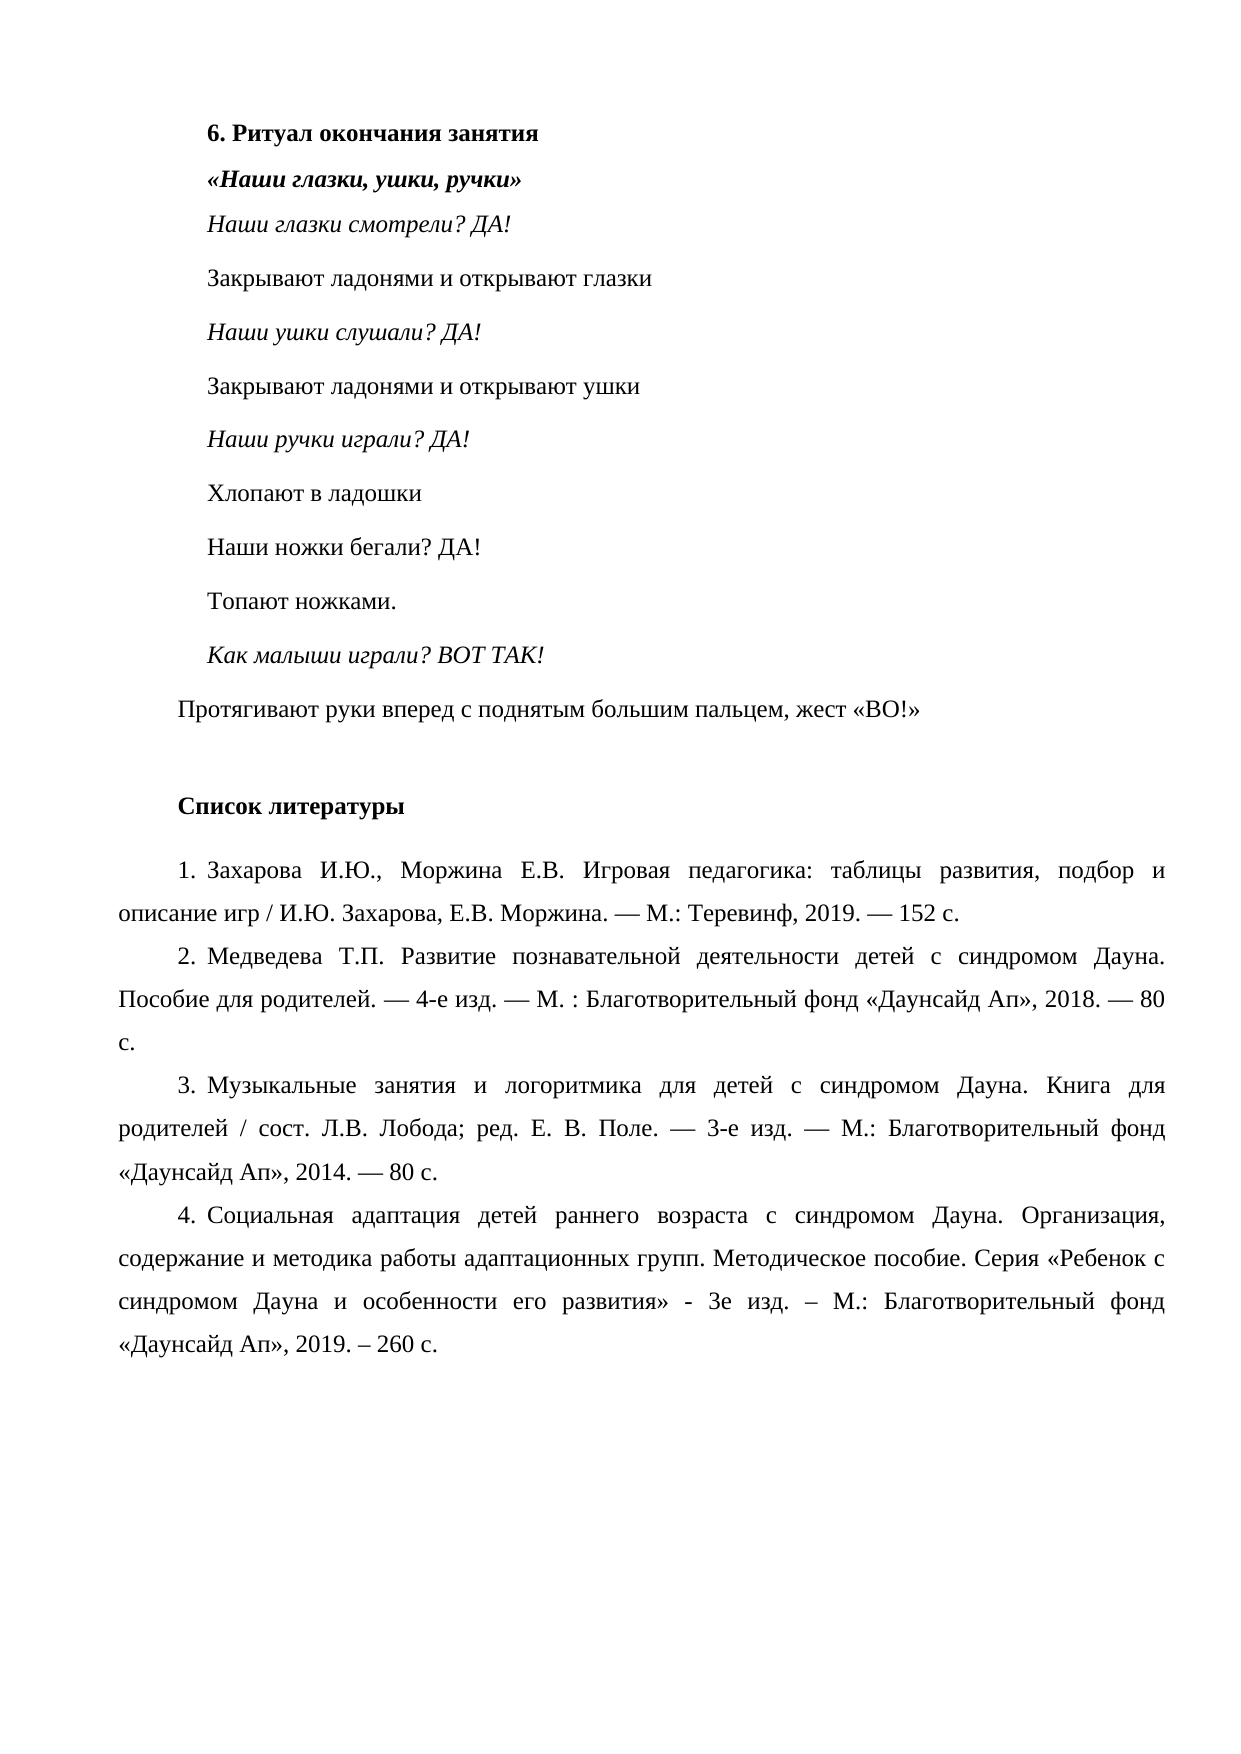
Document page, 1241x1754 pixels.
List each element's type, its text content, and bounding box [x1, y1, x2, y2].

list Медведева Т.П. Развитие познавательной деятельности детей с синдромом Дауна. Пособие для родителей. — 4-е изд. — М. : Благотворительный фонд «Даунсайд Ап», 2018. — 80 с. [118, 941, 1167, 1056]
text Хлопают в ладошки [177, 478, 1152, 507]
text Наши ушки слушали? ДА! [177, 317, 1152, 346]
text Наши ручки играли? ДА! [177, 424, 1152, 453]
text Закрывают ладонями и открывают глазки [177, 263, 1152, 292]
list Социальная адаптация детей раннего возраста с синдромом Дауна. Организация, содержание и методика работы адаптационных групп. Методическое пособие. Серия «Ребенок с синдромом Дауна и особенности его развития» - 3е изд. – М.: Благотворительный фонд «Даунсайд Ап», 2019. – 260 с. [118, 1200, 1167, 1358]
text «Наши глазки, ушки, ручки» [177, 164, 1152, 192]
text Закрывают ладонями и открывают ушки [177, 371, 1152, 399]
text Как малыши играли? ВОТ ТАК! [177, 640, 1152, 669]
list Музыкальные занятия и логоритмика для детей с синдромом Дауна. Книга для родителей / сост. Л.В. Лобода; ред. Е. В. Поле. — 3-е изд. — М.: Благотворительный фонд «Даунсайд Ап», 2014. — 80 с. [118, 1070, 1167, 1185]
text Наши ножки бегали? ДА! [177, 532, 1152, 561]
text Наши глазки смотрели? ДА! [177, 209, 1152, 238]
text Топают ножками. [177, 586, 1152, 615]
list Захарова И.Ю., Моржина Е.В. Игровая педагогика: таблицы развития, подбор и описание игр / И.Ю. Захарова, Е.В. Моржина. — М.: Теревинф, 2019. — 152 с. [118, 855, 1167, 927]
text Протягивают руки вперед с поднятым большим пальцем, жест «ВО!» [177, 694, 1152, 723]
text Список литературы [118, 791, 1167, 819]
text 6. Ритуал окончания занятия [177, 118, 1152, 147]
